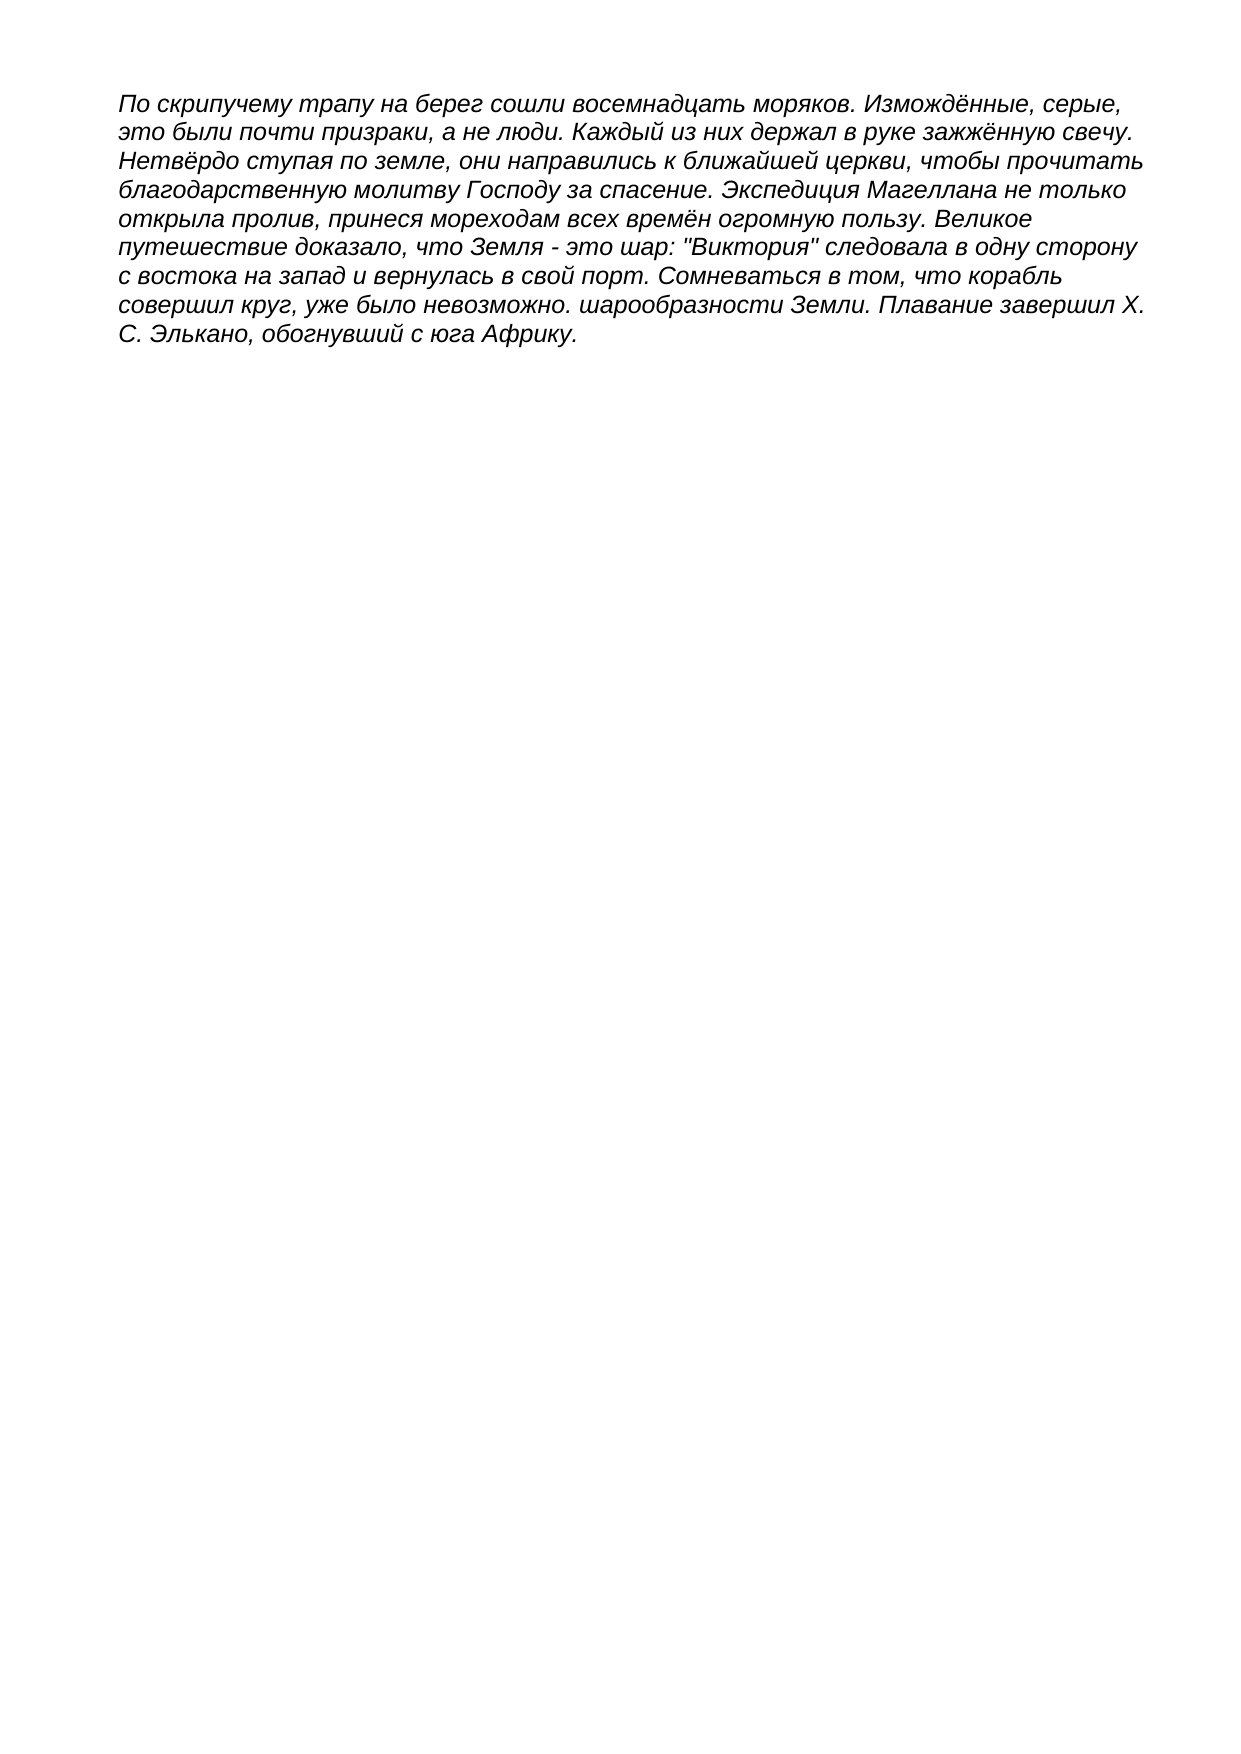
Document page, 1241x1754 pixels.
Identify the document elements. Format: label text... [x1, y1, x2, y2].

text По скрипучему трапу на берег сошли восемнадцать моряков. Измождённые, серые, это были почти призраки, а не люди. Каждый из них держал в руке зажжённую свечу. Нетвёрдо ступая по земле, они направились к ближайшей церкви, чтобы прочитать благодарственную молитву Господу за спасение. Экспедиция Магеллана не только открыла пролив, принеся мореходам всех времён огромную пользу. Великое путешествие доказало, что Земля - это шар: "Виктория" следовала в одну сторону с востока на запад и вернулась в свой порт. Сомневаться в том, что корабль совершил круг, уже было невозможно. шарообразности Земли. Плавание завершил Х. С. Элькано, обогнувший с юга Африку. [118, 89, 1152, 347]
